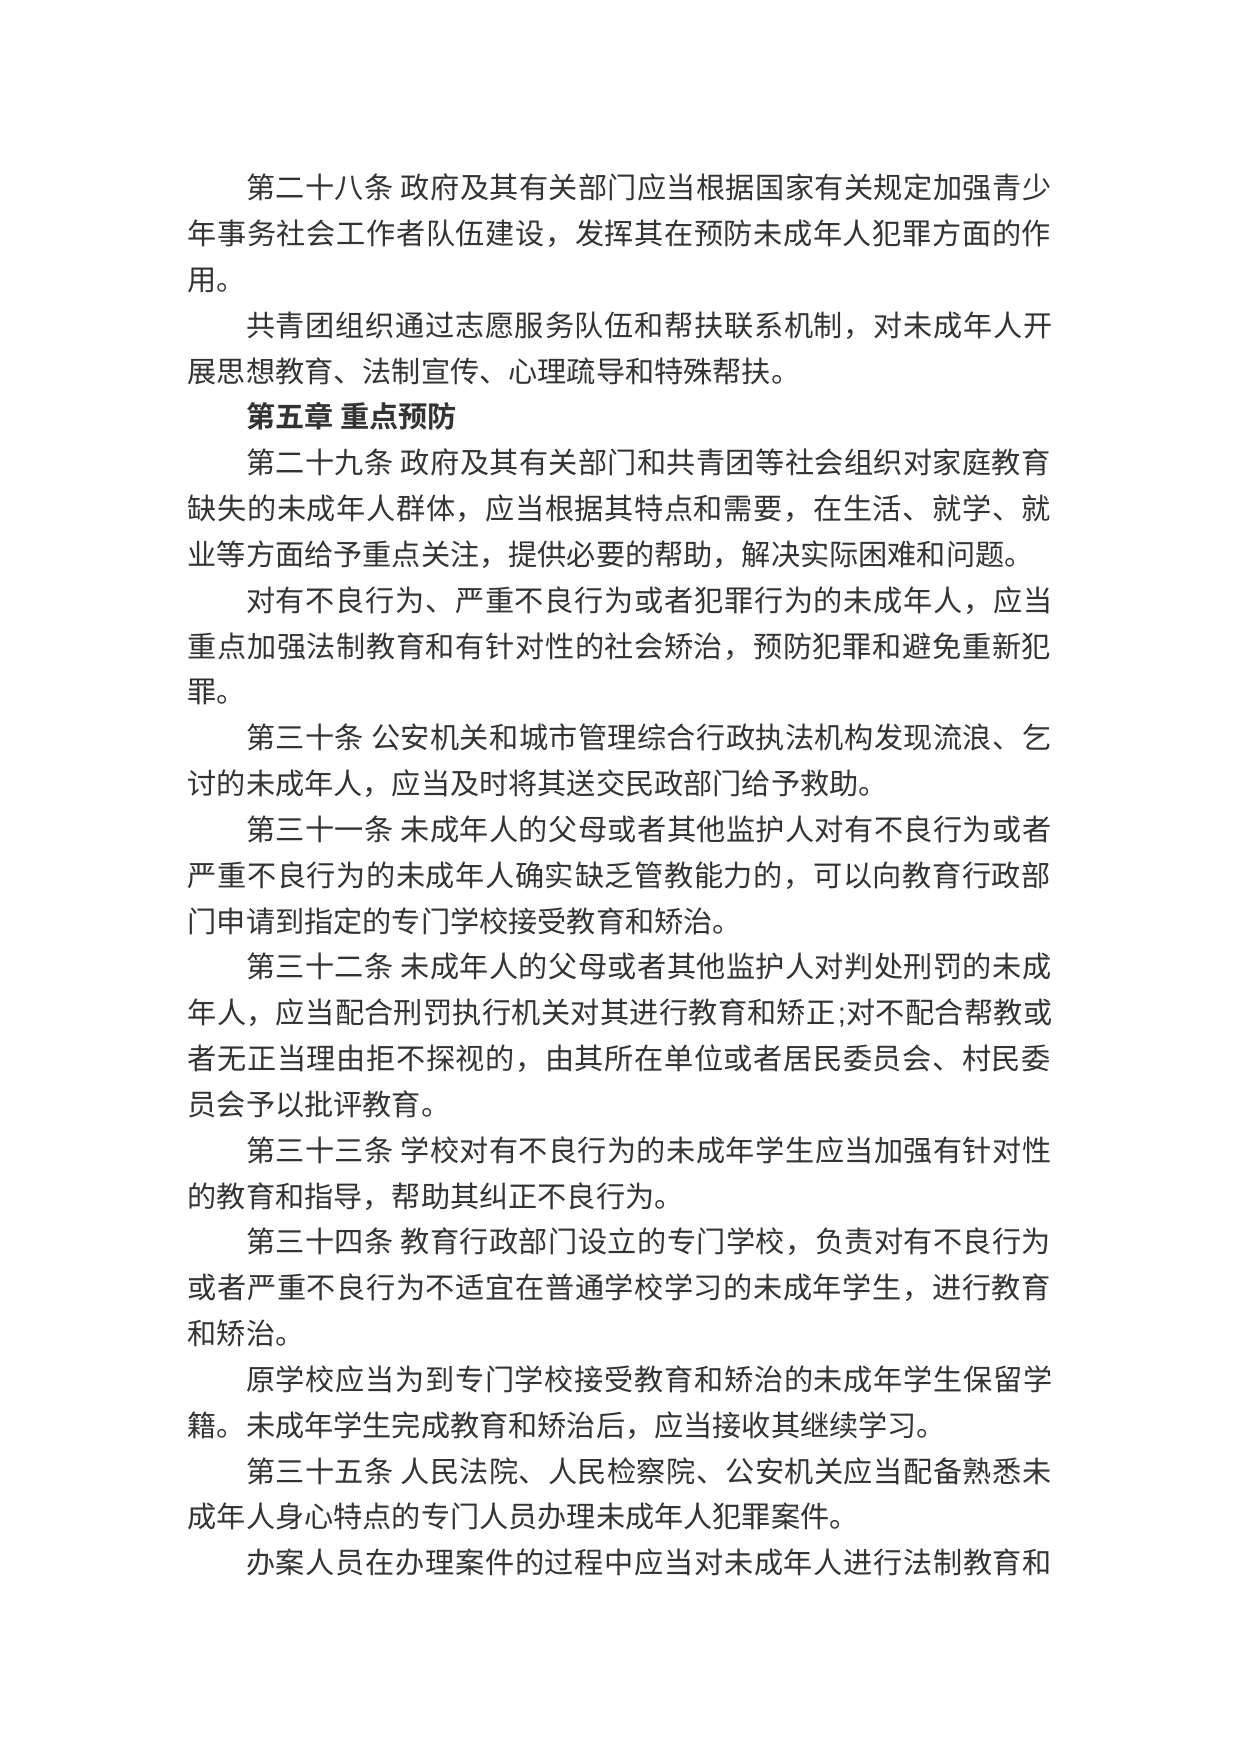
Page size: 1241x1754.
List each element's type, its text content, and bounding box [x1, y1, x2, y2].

text 第三十四条 教育行政部门设立的专门学校，负责对有不良行为或者严重不良行为不适宜在普通学校学习的未成年学生，进行教育和矫治。 [187, 1216, 1053, 1354]
text 第三十一条 未成年人的父母或者其他监护人对有不良行为或者严重不良行为的未成年人确实缺乏管教能力的，可以向教育行政部门申请到指定的专门学校接受教育和矫治。 [187, 804, 1053, 941]
text 对有不良行为、严重不良行为或者犯罪行为的未成年人，应当重点加强法制教育和有针对性的社会矫治，预防犯罪和避免重新犯罪。 [187, 574, 1053, 712]
text 第二十九条 政府及其有关部门和共青团等社会组织对家庭教育缺失的未成年人群体，应当根据其特点和需要，在生活、就学、就业等方面给予重点关注，提供必要的帮助，解决实际困难和问题。 [187, 437, 1053, 574]
text 第三十五条 人民法院、人民检察院、公安机关应当配备熟悉未成年人身心特点的专门人员办理未成年人犯罪案件。 [187, 1445, 1053, 1537]
text 第三十三条 学校对有不良行为的未成年学生应当加强有针对性的教育和指导，帮助其纠正不良行为。 [187, 1124, 1053, 1216]
text 第三十条 公安机关和城市管理综合行政执法机构发现流浪、乞讨的未成年人，应当及时将其送交民政部门给予救助。 [187, 712, 1053, 804]
text 共青团组织通过志愿服务队伍和帮扶联系机制，对未成年人开展思想教育、法制宣传、心理疏导和特殊帮扶。 [187, 299, 1053, 391]
text 第五章 重点预防 [187, 391, 1053, 437]
text 第二十八条 政府及其有关部门应当根据国家有关规定加强青少年事务社会工作者队伍建设，发挥其在预防未成年人犯罪方面的作用。 [187, 162, 1053, 299]
text 原学校应当为到专门学校接受教育和矫治的未成年学生保留学籍。未成年学生完成教育和矫治后，应当接收其继续学习。 [187, 1354, 1053, 1445]
text 第三十二条 未成年人的父母或者其他监护人对判处刑罚的未成年人，应当配合刑罚执行机关对其进行教育和矫正;对不配合帮教或者无正当理由拒不探视的，由其所在单位或者居民委员会、村民委员会予以批评教育。 [187, 941, 1053, 1124]
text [187, 1537, 1053, 1583]
